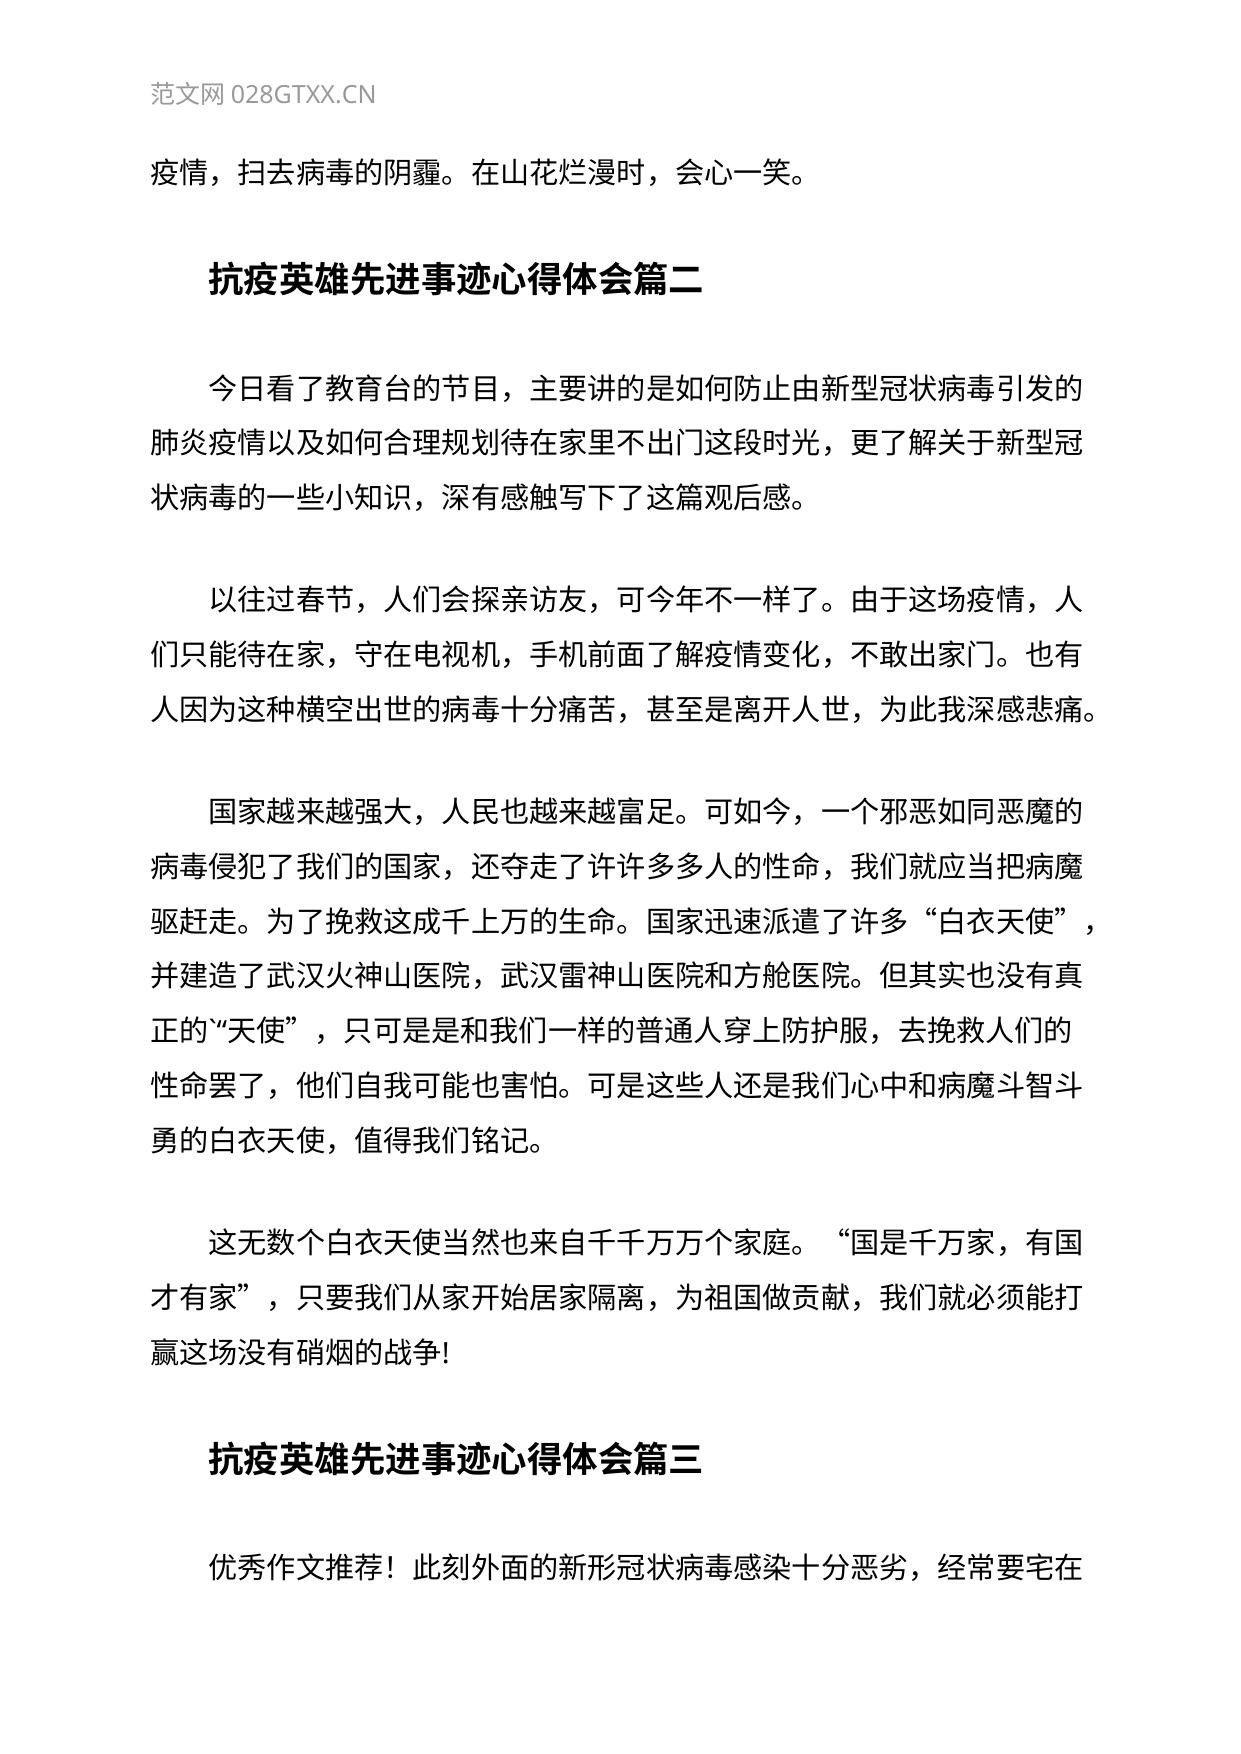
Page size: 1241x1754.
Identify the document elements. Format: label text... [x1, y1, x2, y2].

text 以往过春节，人们会探亲访友，可今年不一样了。由于这场疫情，人们只能待在家，守在电视机，手机前面了解疫情变化，不敢出家门。也有人因为这种横空出世的病毒十分痛苦，甚至是离开人世，为此我深感悲痛。 [150, 577, 1090, 729]
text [150, 1545, 1090, 1587]
text 今日看了教育台的节目，主要讲的是如何防止由新型冠状病毒引发的肺炎疫情以及如何合理规划待在家里不出门这段时光，更了解关于新型冠状病毒的一些小知识，深有感触写下了这篇观后感。 [150, 365, 1090, 517]
text 抗疫英雄先进事迹心得体会篇二 [150, 252, 1090, 303]
text 这无数个白衣天使当然也来自千千万万个家庭。“国是千万家，有国才有家”，只要我们从家开始居家隔离，为祖国做贡献，我们就必须能打赢这场没有硝烟的战争! [150, 1219, 1090, 1372]
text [150, 150, 1090, 192]
text 国家越来越强大，人民也越来越富足。可如今，一个邪恶如同恶魔的病毒侵犯了我们的国家，还夺走了许许多多人的性命，我们就应当把病魔驱赶走。为了挽救这成千上万的生命。国家迅速派遣了许多“白衣天使”，并建造了武汉火神山医院，武汉雷神山医院和方舱医院。但其实也没有真正的`“天使”，只可是是和我们一样的普通人穿上防护服，去挽救人们的性命罢了，他们自我可能也害怕。可是这些人还是我们心中和病魔斗智斗勇的白衣天使，值得我们铭记。 [150, 788, 1090, 1160]
text 抗疫英雄先进事迹心得体会篇三 [150, 1431, 1090, 1483]
